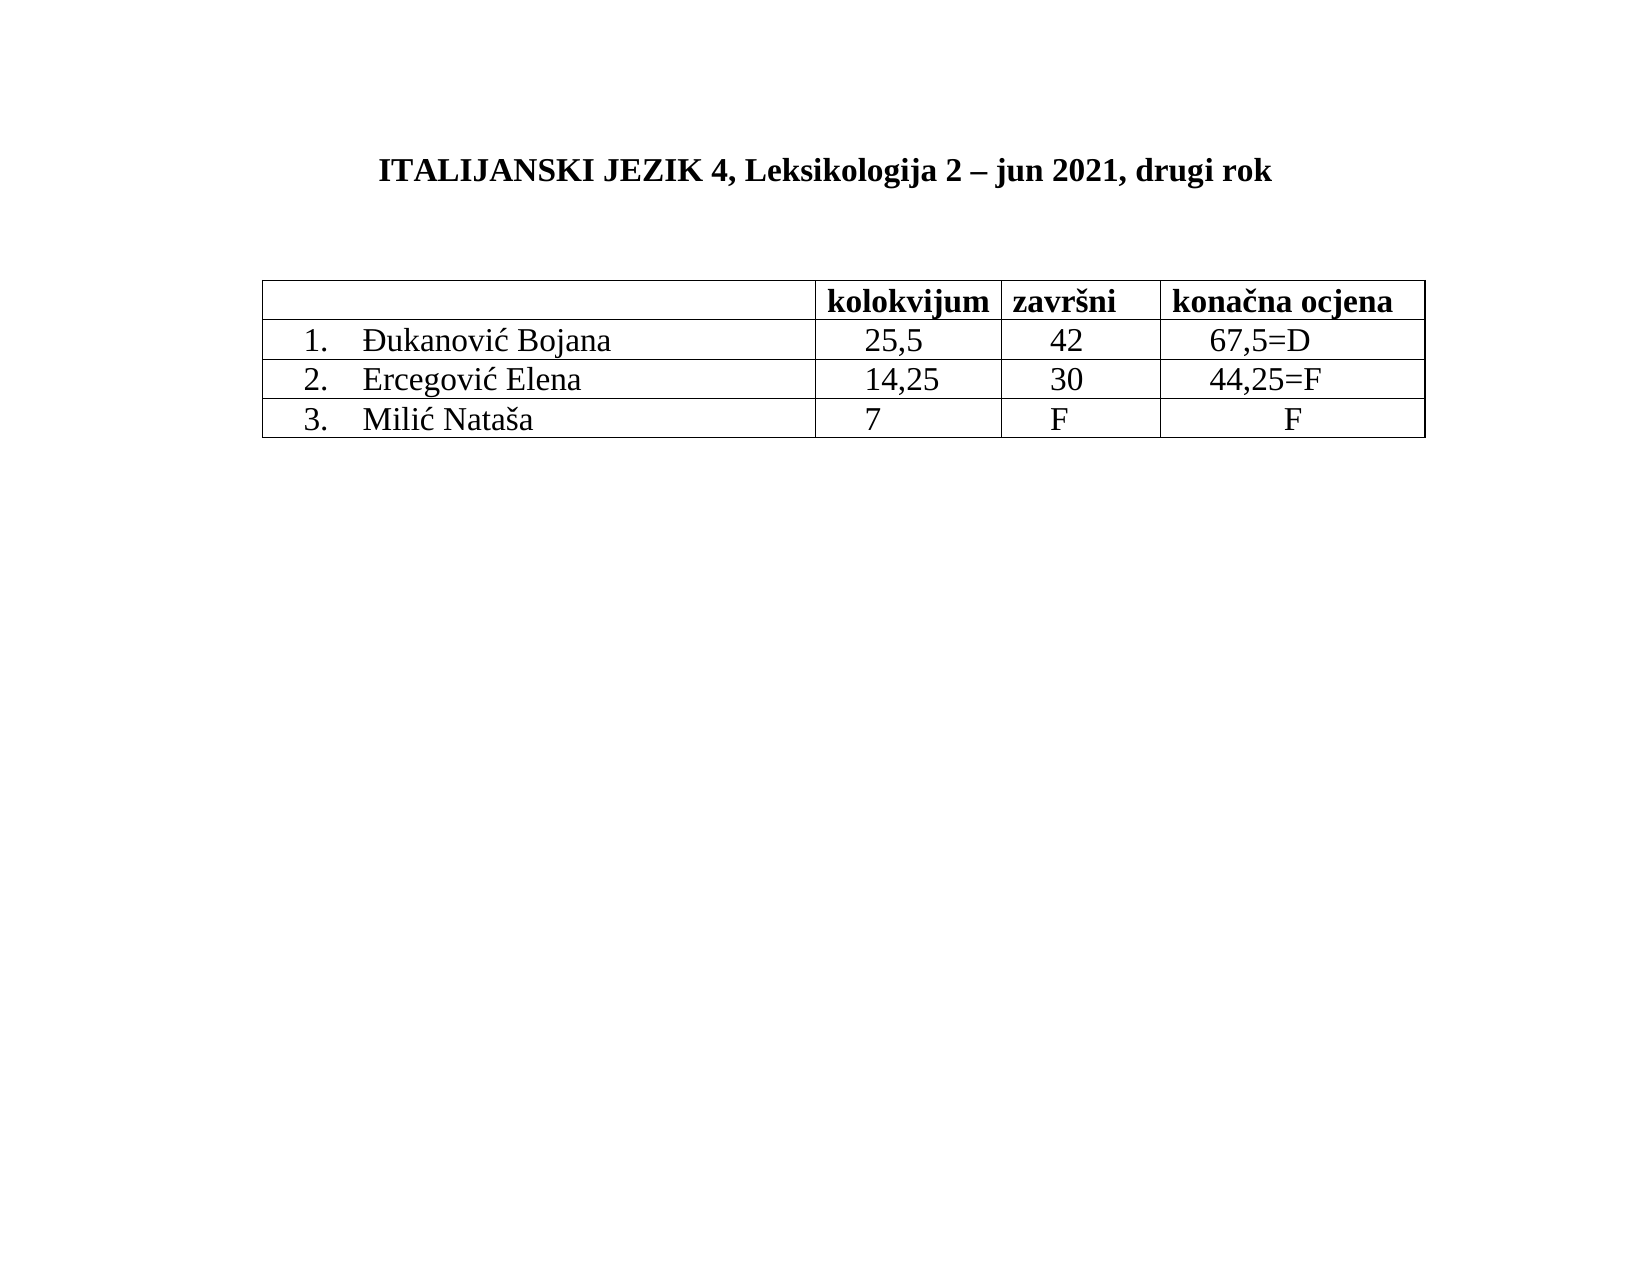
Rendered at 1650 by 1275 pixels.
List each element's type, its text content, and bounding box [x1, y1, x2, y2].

table_cell 25,5 [816, 320, 1001, 358]
table_header kolokvijum [816, 281, 1001, 319]
table_cell 7 [816, 399, 1001, 437]
table_cell F [1161, 399, 1424, 437]
table_cell 14,25 [816, 360, 1001, 398]
table_cell 42 [1002, 320, 1160, 358]
table_cell Đukanović Bojana [263, 320, 815, 358]
table_cell 44,25=F [1161, 360, 1424, 398]
table_header konačna ocjena [1161, 281, 1424, 319]
table_cell F [1002, 399, 1160, 437]
table_header završni [1002, 281, 1160, 319]
text ITALIJANSKI JEZIK 4, Leksikologija 2 – jun 2021, drugi rok [150, 150, 1500, 188]
table_cell 67,5=D [1161, 320, 1424, 358]
table_cell 30 [1002, 360, 1160, 398]
table_header [263, 281, 815, 319]
table_cell Ercegović Elena [263, 360, 815, 398]
table_cell Milić Nataša [263, 399, 815, 437]
